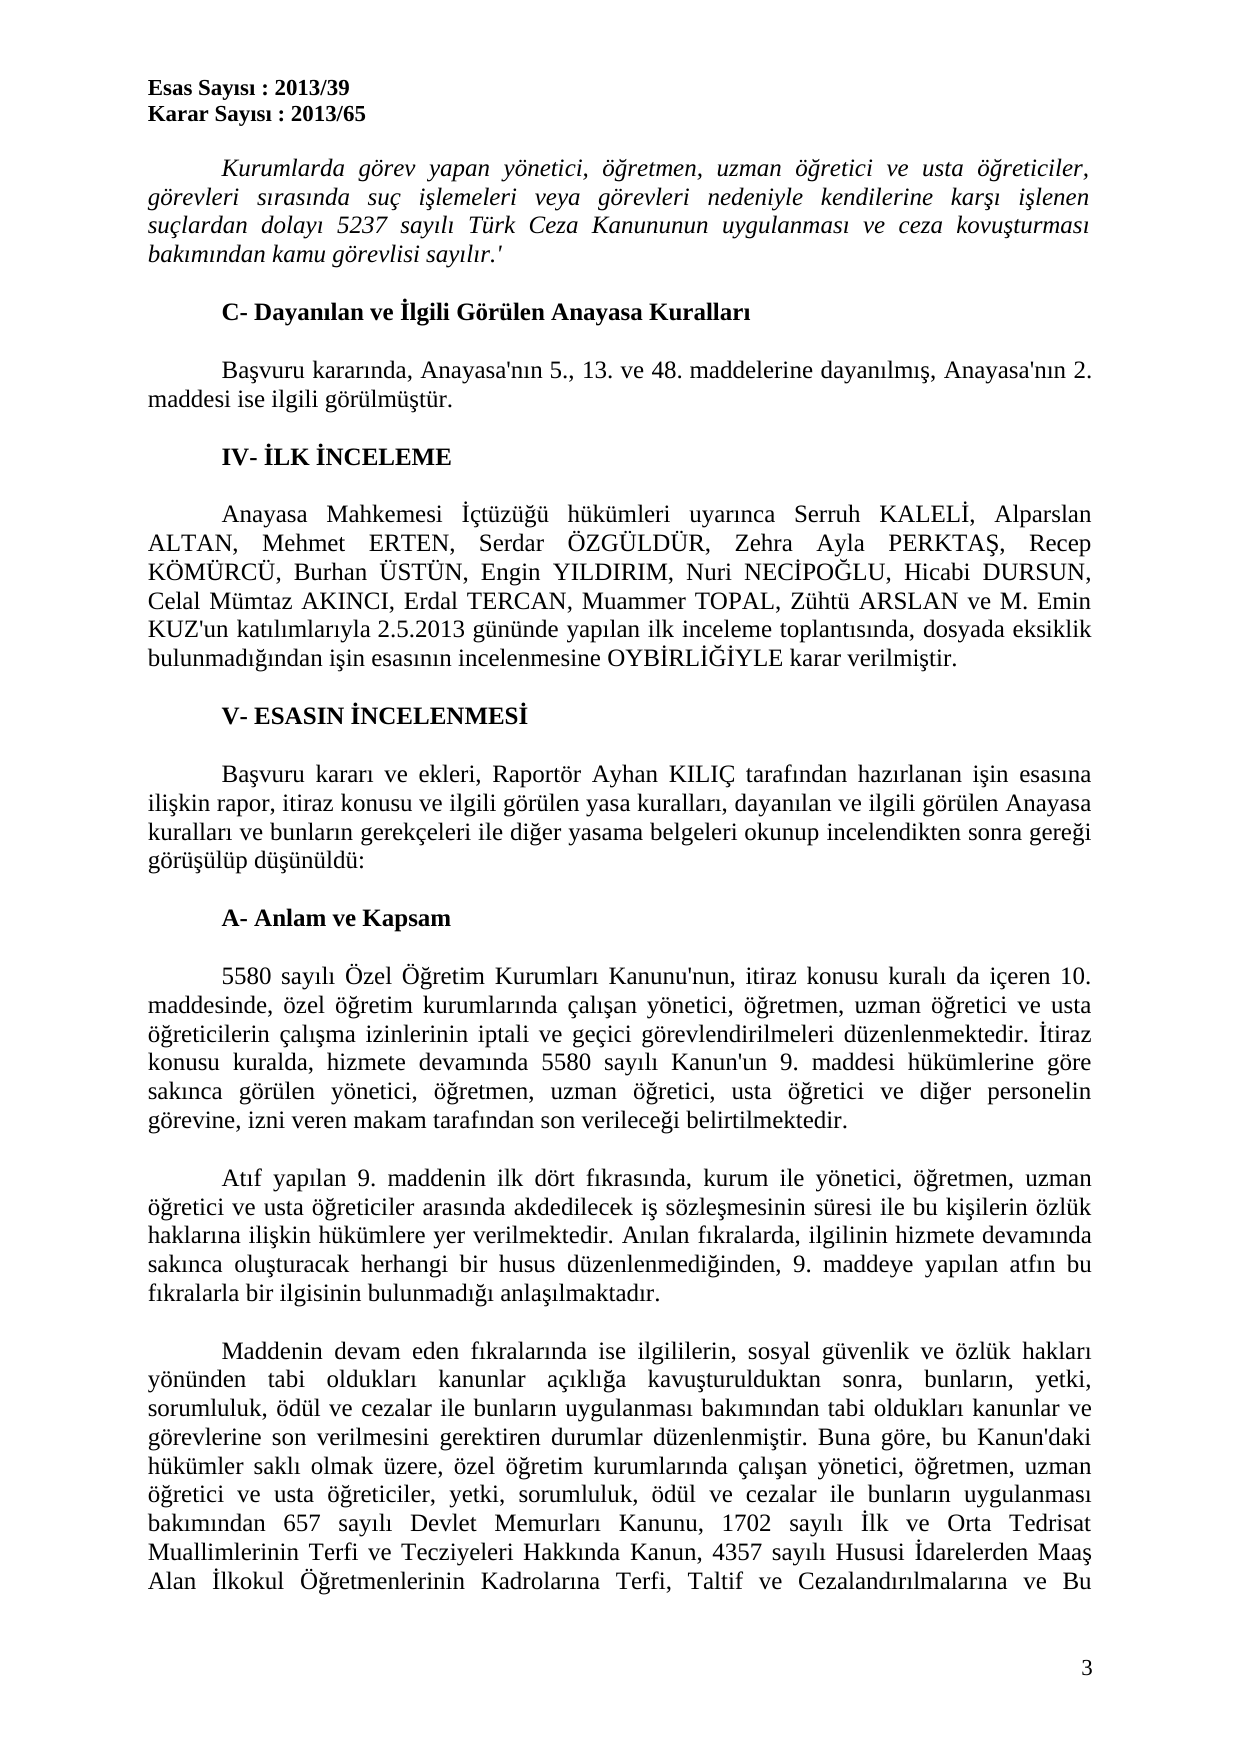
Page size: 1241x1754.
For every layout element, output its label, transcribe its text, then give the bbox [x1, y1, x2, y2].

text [148, 1336, 1093, 1594]
text V- ESASIN İNCELENMESİ [148, 701, 1093, 730]
text Anayasa Mahkemesi İçtüzüğü hükümleri uyarınca Serruh KALELİ, Alparslan ALTAN, Mehmet ERTEN, Serdar ÖZGÜLDÜR, Zehra Ayla PERKTAŞ, Recep KÖMÜRCÜ, Burhan ÜSTÜN, Engin YILDIRIM, Nuri NECİPOĞLU, Hicabi DURSUN, Celal Mümtaz AKINCI, Erdal TERCAN, Muammer TOPAL, Zühtü ARSLAN ve M. Emin KUZ'un katılımlarıyla 2.5.2013 gününde yapılan ilk inceleme toplantısında, dosyada eksiklik bulunmadığından işin esasının incelenmesine OYBİRLİĞİYLE karar verilmiştir. [148, 499, 1093, 672]
text Başvuru kararı ve ekleri, Raportör Ayhan KILIÇ tarafından hazırlanan işin esasına ilişkin rapor, itiraz konusu ve ilgili görülen yasa kuralları, dayanılan ve ilgili görülen Anayasa kuralları ve bunların gerekçeleri ile diğer yasama belgeleri okunup incelendikten sonra gereği görüşülüp düşünüldü: [148, 759, 1093, 874]
text IV- İLK İNCELEME [148, 442, 1093, 470]
text Başvuru kararında, Anayasa'nın 5., 13. ve 48. maddelerine dayanılmış, Anayasa'nın 2. maddesi ise ilgili görülmüştür. [148, 355, 1093, 412]
text Kurumlarda görev yapan yönetici, öğretmen, uzman öğretici ve usta öğreticiler, görevleri sırasında suç işlemeleri veya görevleri nedeniyle kendilerine karşı işlenen suçlardan dolayı 5237 sayılı Türk Ceza Kanununun uygulanması ve ceza kovuşturması bakımından kamu görevlisi sayılır.' [148, 153, 1093, 268]
text 5580 sayılı Özel Öğretim Kurumları Kanunu'nun, itiraz konusu kuralı da içeren 10. maddesinde, özel öğretim kurumlarında çalışan yönetici, öğretmen, uzman öğretici ve usta öğreticilerin çalışma izinlerinin iptali ve geçici görevlendirilmeleri düzenlenmektedir. İtiraz konusu kuralda, hizmete devamında 5580 sayılı Kanun'un 9. maddesi hükümlerine göre sakınca görülen yönetici, öğretmen, uzman öğretici, usta öğretici ve diğer personelin görevine, izni veren makam tarafından son verileceği belirtilmektedir. [148, 961, 1093, 1134]
text A- Anlam ve Kapsam [148, 903, 1093, 932]
text Atıf yapılan 9. maddenin ilk dört fıkrasında, kurum ile yönetici, öğretmen, uzman öğretici ve usta öğreticiler arasında akdedilecek iş sözleşmesinin süresi ile bu kişilerin özlük haklarına ilişkin hükümlere yer verilmektedir. Anılan fıkralarda, ilgilinin hizmete devamında sakınca oluşturacak herhangi bir husus düzenlenmediğinden, 9. maddeye yapılan atfın bu fıkralarla bir ilgisinin bulunmadığı anlaşılmaktadır. [148, 1163, 1093, 1307]
text C- Dayanılan ve İlgili Görülen Anayasa Kuralları [148, 297, 1093, 326]
